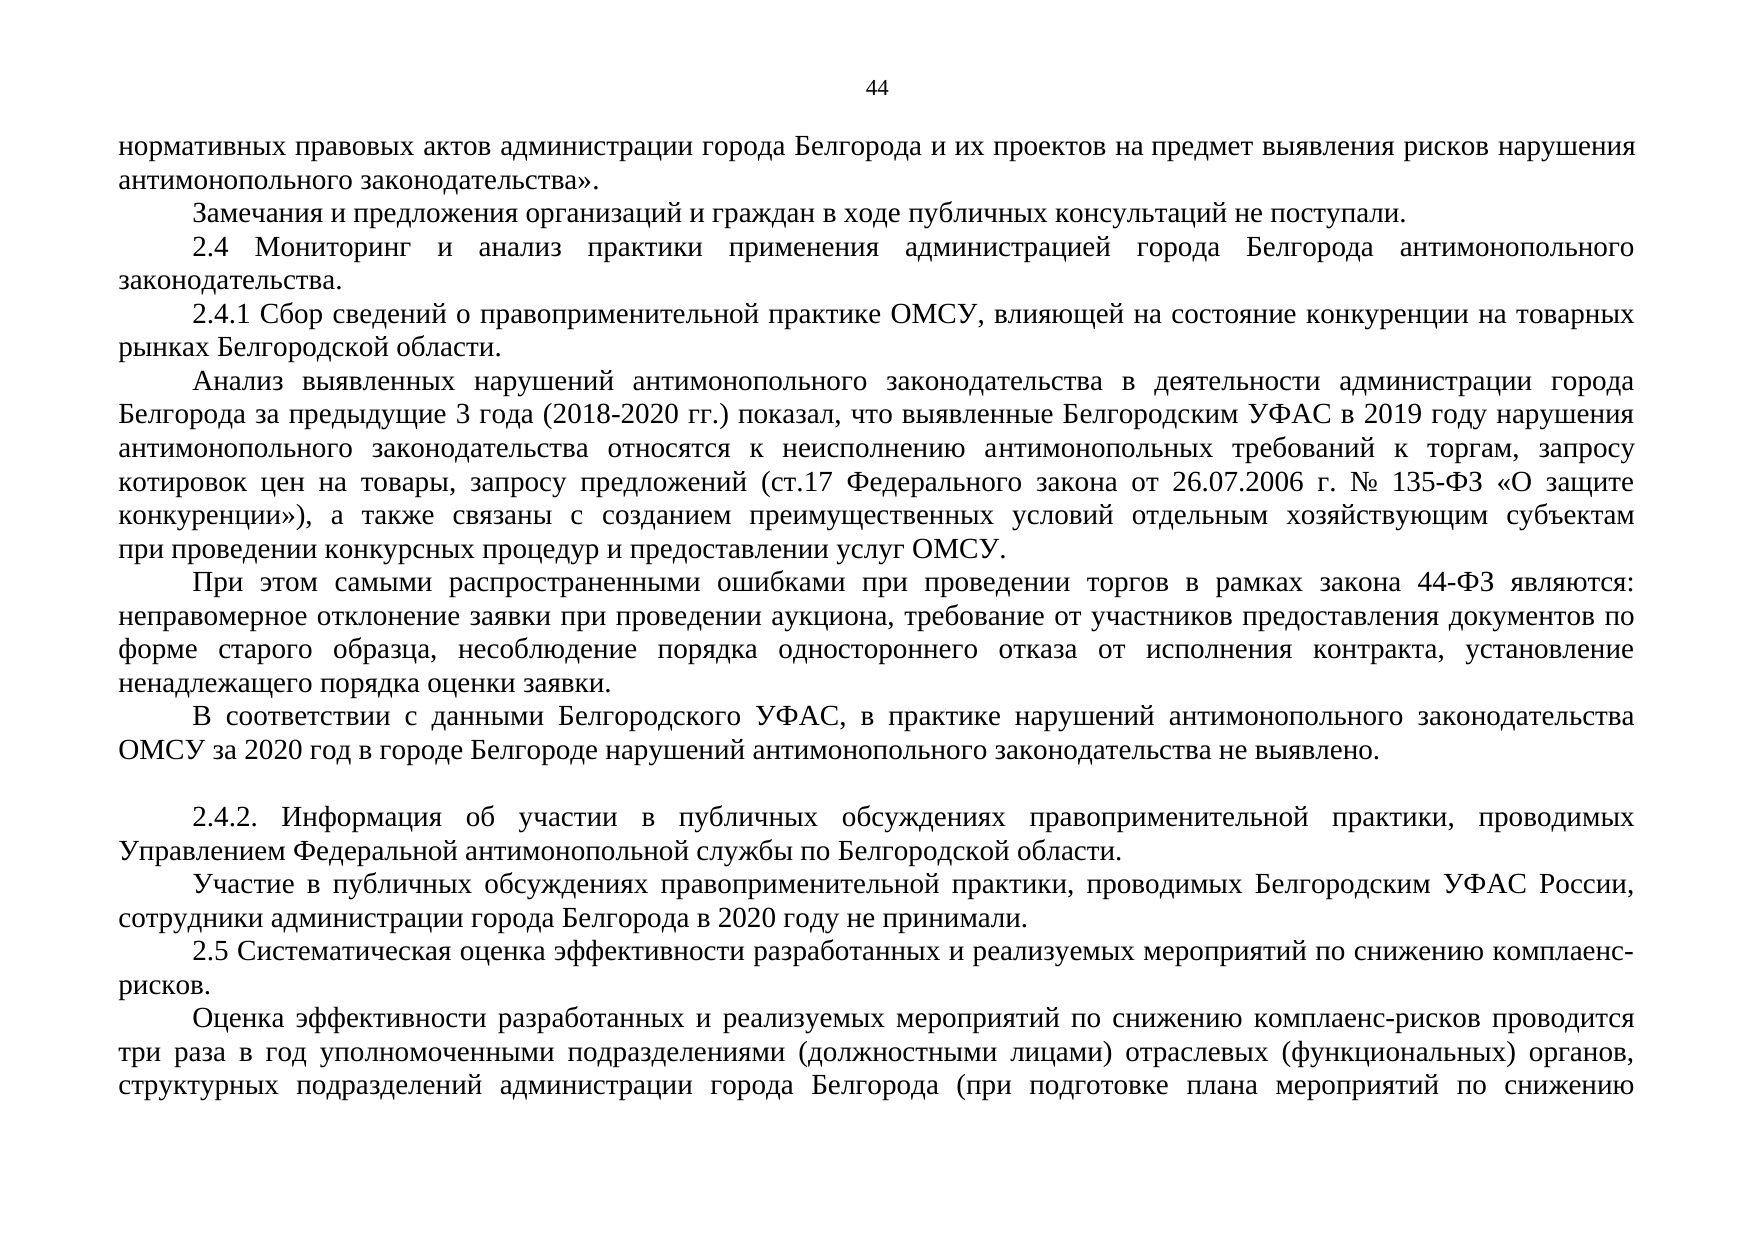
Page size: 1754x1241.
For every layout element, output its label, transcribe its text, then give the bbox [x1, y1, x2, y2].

text Анализ выявленных нарушений антимонопольного законодательства в деятельности администрации города Белгорода за предыдущие 3 года (2018-2020 гг.) показал, что выявленные Белгородским УФАС в 2019 году нарушения антимонопольного законодательства относятся к неисполнению антимонопольных требований к торгам, запросу котировок цен на товары, запросу предложений (ст.17 Федерального закона от 26.07.2006 г. № 135-ФЗ «О защите конкуренции»), а также связаны с созданием преимущественных условий отдельным хозяйствующим субъектам при проведении конкурсных процедур и предоставлении услуг ОМСУ. [118, 363, 1636, 564]
text Участие в публичных обсуждениях правоприменительной практики, проводимых Белгородским УФАС России, сотрудники администрации города Белгорода в 2020 году не принимали. [118, 866, 1636, 933]
text В соответствии с данными Белгородского УФАС, в практике нарушений антимонопольного законодательства ОМСУ за 2020 год в городе Белгороде нарушений антимонопольного законодательства не выявлено. [118, 698, 1636, 766]
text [118, 1000, 1636, 1101]
text 2.4 Мониторинг и анализ практики применения администрацией города Белгорода антимонопольного законодательства. [118, 229, 1636, 296]
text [118, 128, 1636, 195]
text При этом самыми распространенными ошибками при проведении торгов в рамках закона 44-ФЗ являются: неправомерное отклонение заявки при проведении аукциона, требование от участников предоставления документов по форме старого образца, несоблюдение порядка одностороннего отказа от исполнения контракта, установление ненадлежащего порядка оценки заявки. [118, 564, 1636, 698]
text Замечания и предложения организаций и граждан в ходе публичных консультаций не поступали. [118, 195, 1636, 229]
text 2.4.1 Сбор сведений о правоприменительной практике ОМСУ, влияющей на состояние конкуренции на товарных рынках Белгородской области. [118, 296, 1636, 363]
text 2.5 Систематическая оценка эффективности разработанных и реализуемых мероприятий по снижению комплаенс-рисков. [118, 933, 1636, 1000]
text 2.4.2. Информация об участии в публичных обсуждениях правоприменительной практики, проводимых Управлением Федеральной антимонопольной службы по Белгородской области. [118, 799, 1636, 866]
